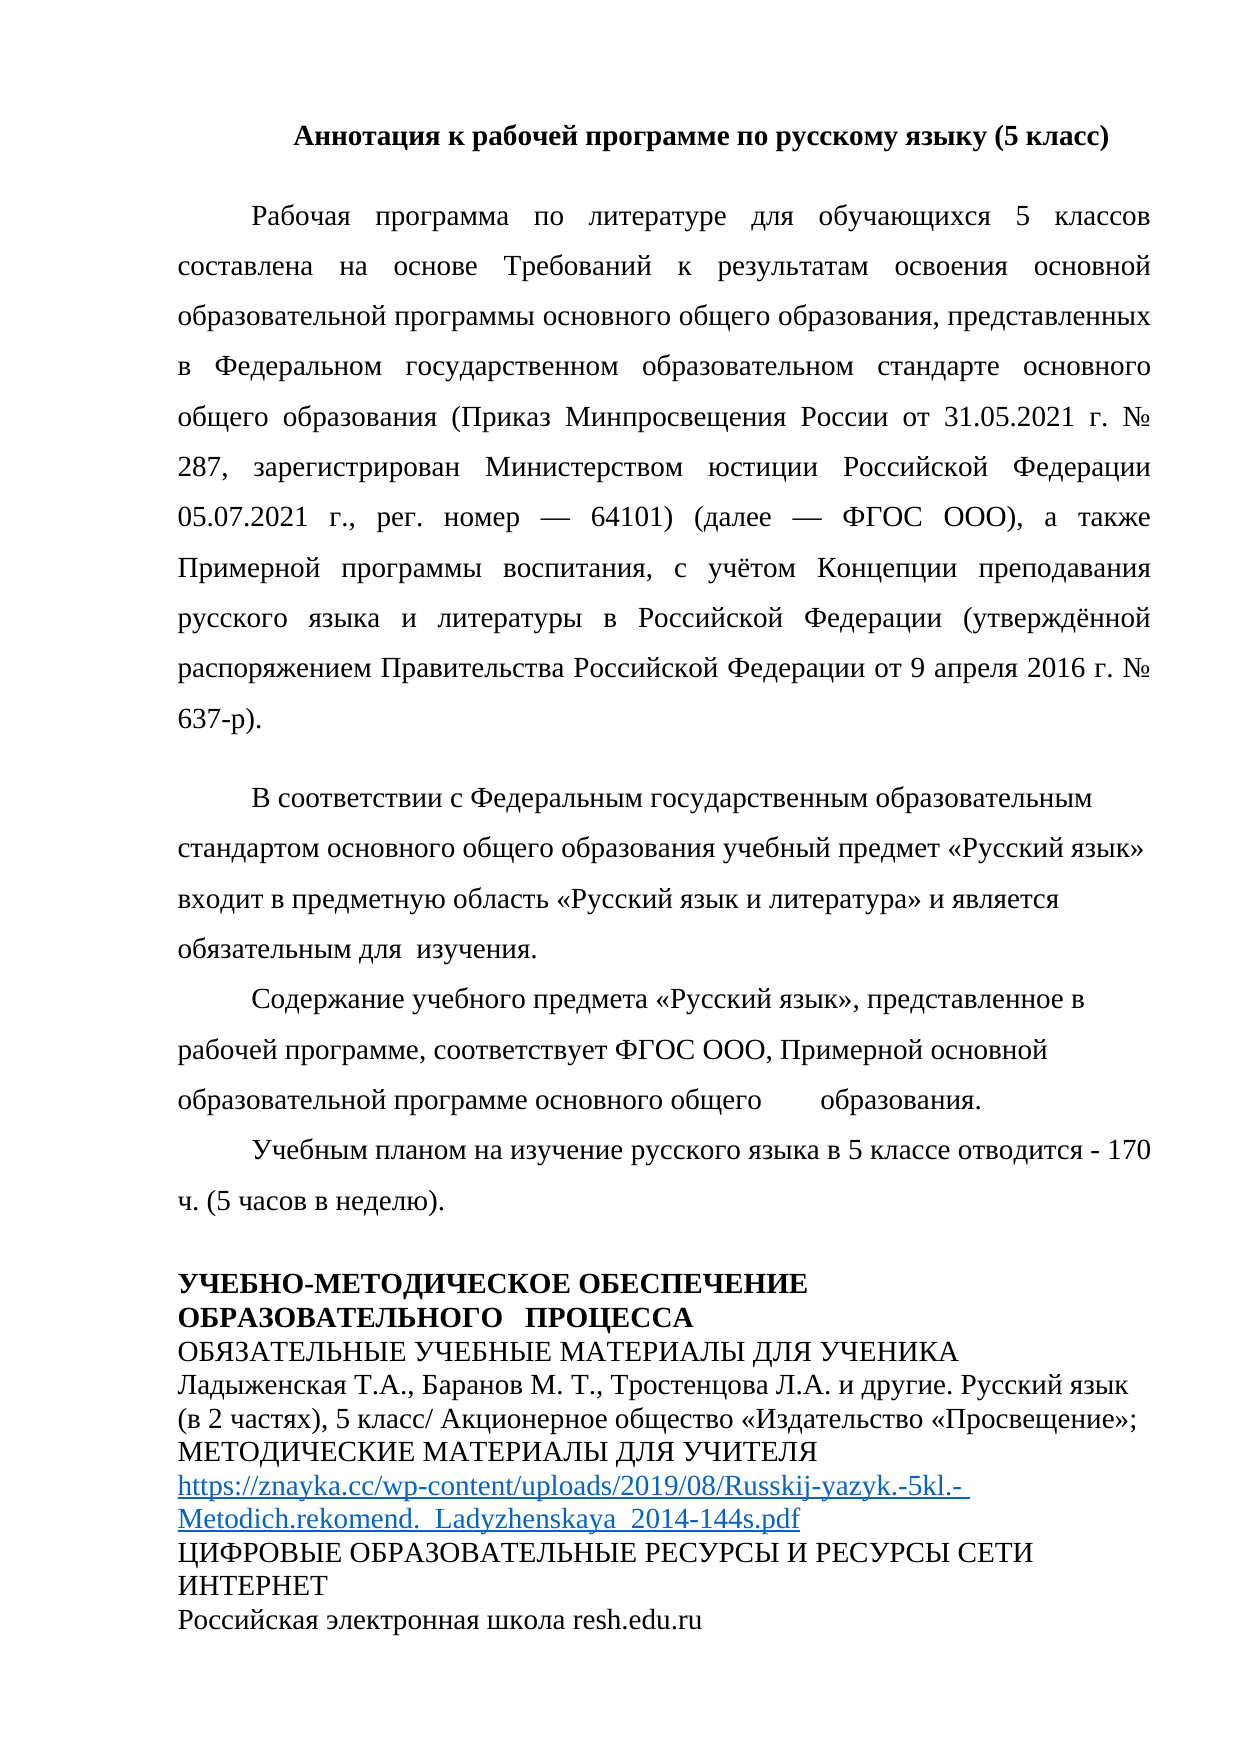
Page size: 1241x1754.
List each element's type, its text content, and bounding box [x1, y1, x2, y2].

text https://znayka.cc/wp-content/uploads/2019/08/Russkij-yazyk.-5kl.- Metodich.rekomend._Ladyzhenskaya_2014-144s.pdf [177, 1468, 1152, 1535]
text Учебным планом на изучение русского языка в 5 классе отводится - 170 ч. (5 часов в неделю). [177, 1132, 1152, 1216]
text МЕТОДИЧЕСКИЕ МАТЕРИАЛЫ ДЛЯ УЧИТЕЛЯ [177, 1434, 1152, 1468]
text Ладыженская Т.А., Баранов М. Т., Тростенцова Л.А. и другие. Русский язык (в 2 частях), 5 класс/ Акционерное общество «Издательство «Просвещение»; [177, 1367, 1152, 1434]
text ЦИФРОВЫЕ ОБРАЗОВАТЕЛЬНЫЕ РЕСУРСЫ И РЕСУРСЫ СЕТИ ИНТЕРНЕТ [177, 1535, 1152, 1602]
text Российская электронная школа resh.edu.ru [177, 1602, 1152, 1636]
text Содержание учебного предмета «Русский язык», представленное в рабочей программе, соответствует ФГОС ООО, Примерной основной образовательной программе основного общего образования. [177, 981, 1152, 1116]
text ОБРАЗОВАТЕЛЬНОГО ПРОЦЕССА [177, 1300, 1152, 1334]
text ОБЯЗАТЕЛЬНЫЕ УЧЕБНЫЕ МАТЕРИАЛЫ ДЛЯ УЧЕНИКА [177, 1334, 1152, 1367]
text Аннотация к рабочей программе по русскому языку (5 класс) [177, 118, 1152, 152]
text Рабочая программа по литературе для обучающихся 5 классов составлена на основе Требований к результатам освоения основной образовательной программы основного общего образования, представленных в Федеральном государственном образовательном стандарте основного общего образования (Приказ Минпросвещения России от 31.05.2021 г. № 287, зарегистрирован Министерством юстиции Российской Федерации 05.07.2021 г., рег. номер — 64101) (далее — ФГОС ООО), а также Примерной программы воспитания, с учётом Концепции преподавания русского языка и литературы в Российской Федерации (утверждённой распоряжением Правительства Российской Федерации от 9 апреля 2016 г. № 637-р). [177, 198, 1152, 734]
text УЧЕБНО-МЕТОДИЧЕСКОЕ ОБЕСПЕЧЕНИЕ [177, 1267, 1152, 1300]
text В соответствии с Федеральным государственным образовательным стандартом основного общего образования учебный предмет «Русский язык» входит в предметную область «Русский язык и литература» и является обязательным для изучения. [177, 780, 1152, 965]
